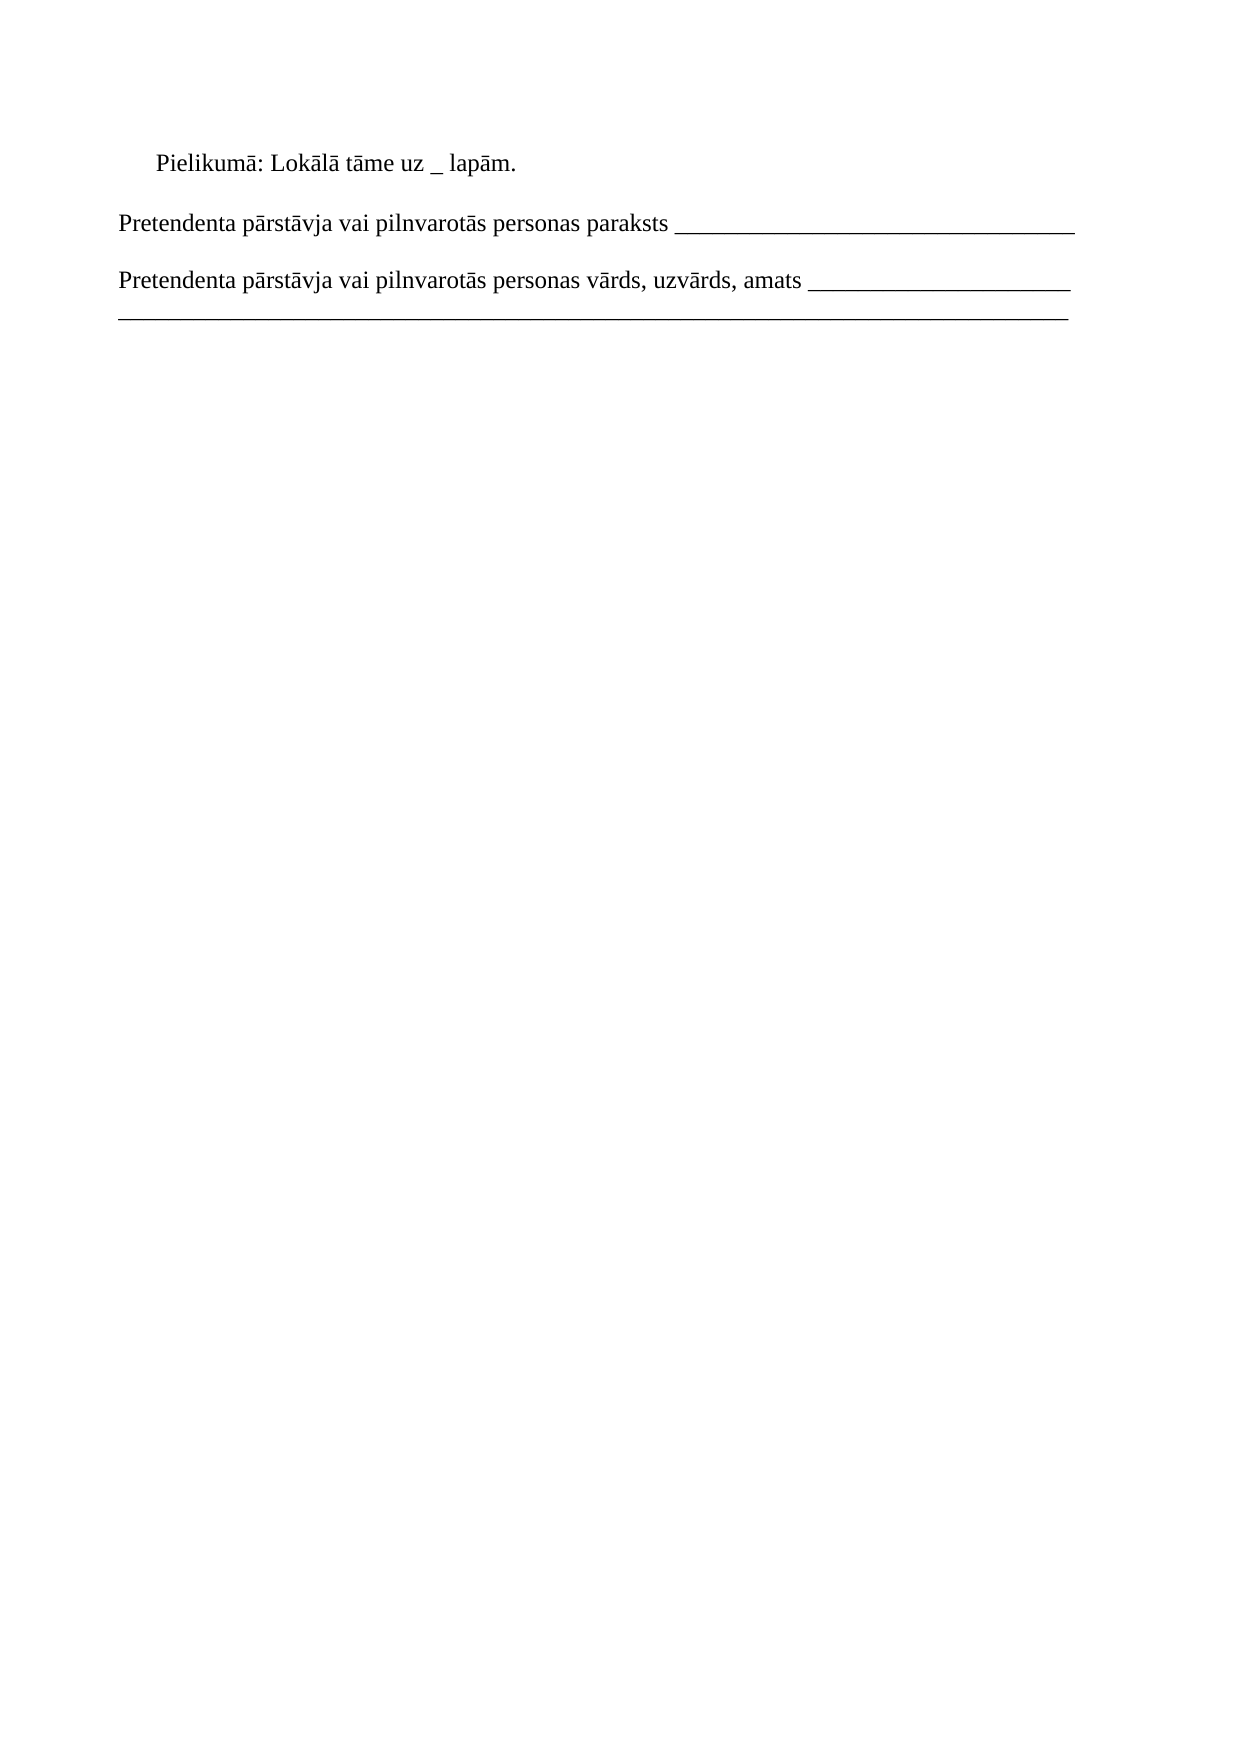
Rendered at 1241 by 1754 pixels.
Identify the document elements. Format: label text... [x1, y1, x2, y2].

text Pretendenta pārstāvja vai pilnvarotās personas vārds, uzvārds, amats _____________________ [118, 265, 1167, 294]
text Pielikumā: Lokālā tāme uz _ lapām. [156, 148, 1167, 176]
text ____________________________________________________________________________ [118, 294, 1167, 323]
text Pretendenta pārstāvja vai pilnvarotās personas paraksts ________________________________ [118, 208, 1167, 236]
